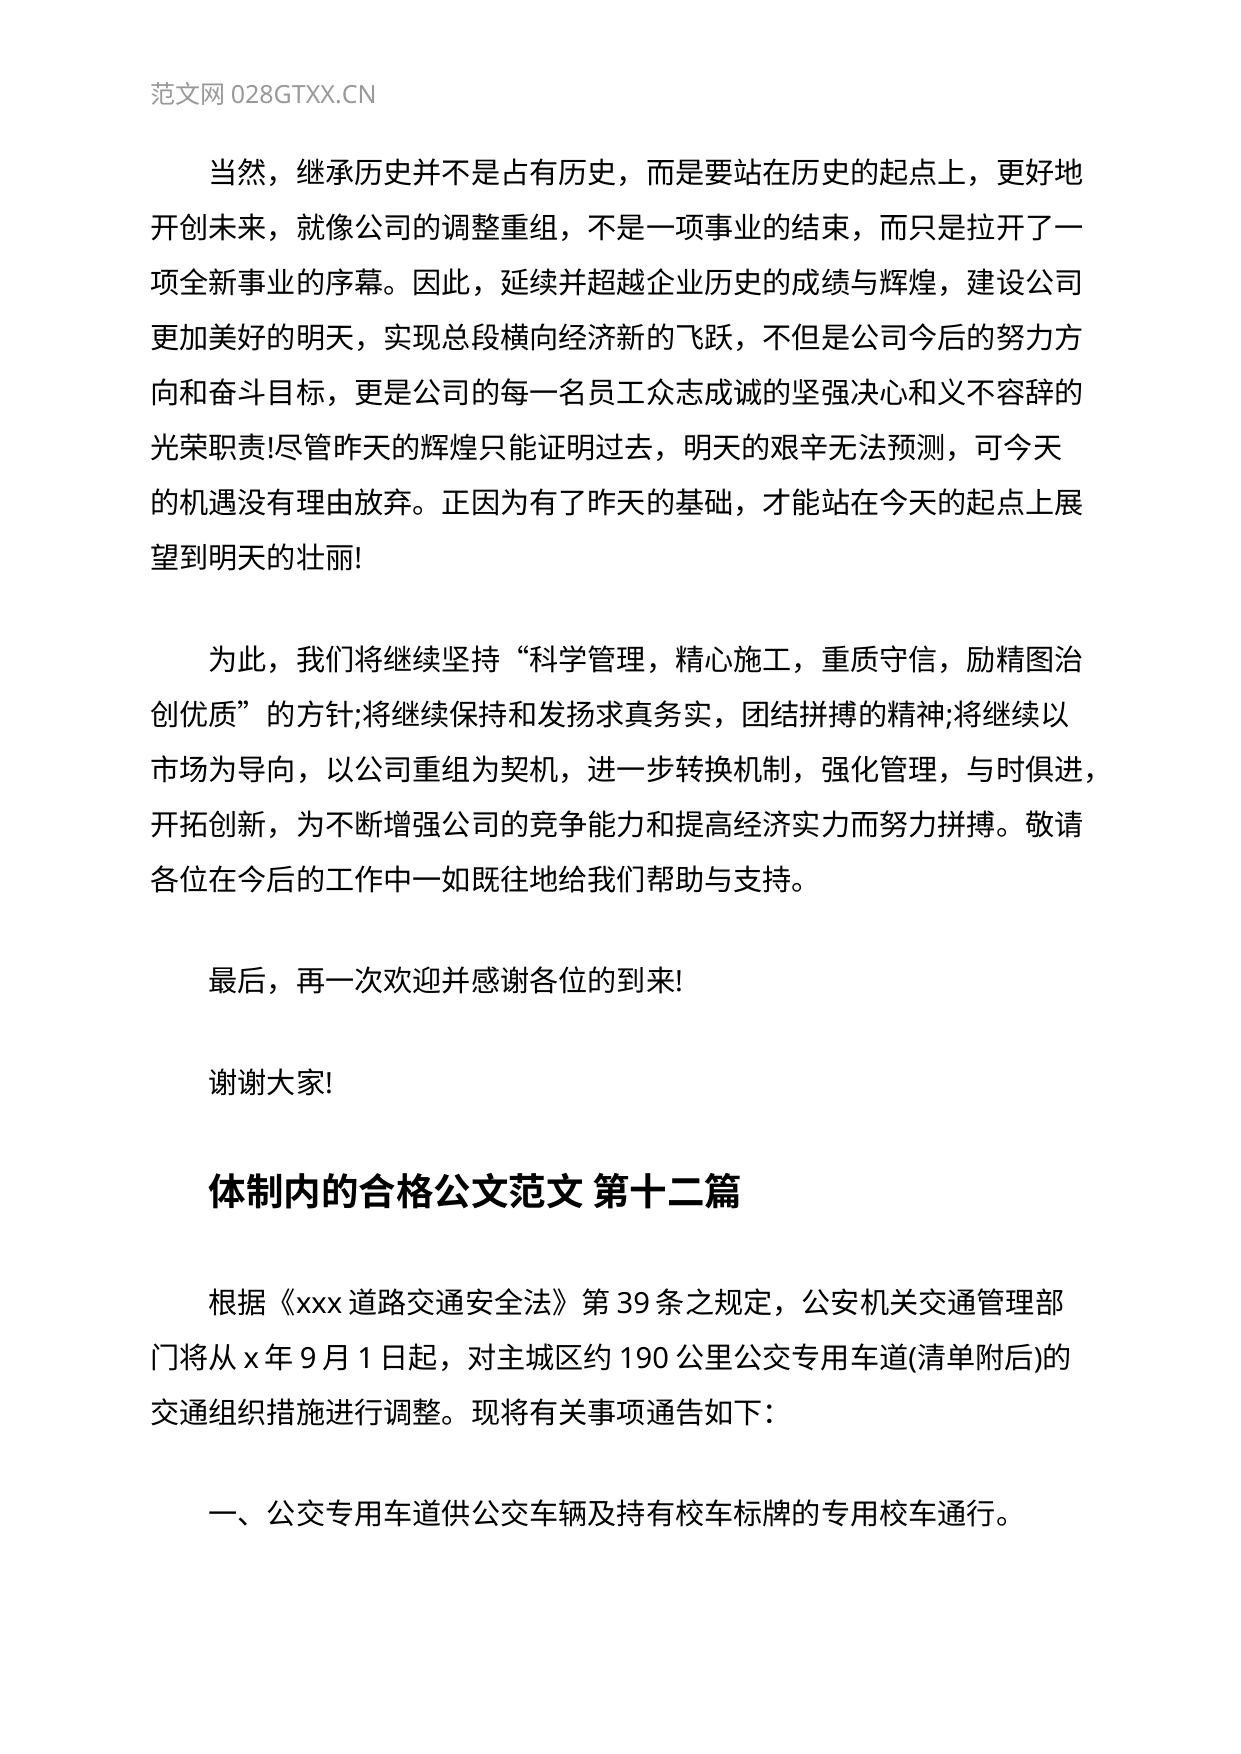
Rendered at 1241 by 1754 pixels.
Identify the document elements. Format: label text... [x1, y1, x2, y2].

text 当然，继承历史并不是占有历史，而是要站在历史的起点上，更好地开创未来，就像公司的调整重组，不是一项事业的结束，而只是拉开了一项全新事业的序幕。因此，延续并超越企业历史的成绩与辉煌，建设公司更加美好的明天，实现总段横向经济新的飞跃，不但是公司今后的努力方向和奋斗目标，更是公司的每一名员工众志成诚的坚强决心和义不容辞的光荣职责!尽管昨天的辉煌只能证明过去，明天的艰辛无法预测，可今天的机遇没有理由放弃。正因为有了昨天的基础，才能站在今天的起点上展望到明天的壮丽! [150, 150, 1090, 577]
text 根据《xxx道路交通安全法》第39条之规定，公安机关交通管理部门将从x年9月1日起，对主城区约190公里公交专用车道(清单附后)的交通组织措施进行调整。现将有关事项通告如下： [150, 1279, 1090, 1431]
text 一、公交专用车道供公交车辆及持有校车标牌的专用校车通行。 [150, 1491, 1090, 1533]
text 为此，我们将继续坚持“科学管理，精心施工，重质守信，励精图治创优质”的方针;将继续保持和发扬求真务实，团结拼搏的精神;将继续以市场为导向，以公司重组为契机，进一步转换机制，强化管理，与时俱进，开拓创新，为不断增强公司的竞争能力和提高经济实力而努力拼搏。敬请各位在今后的工作中一如既往地给我们帮助与支持。 [150, 636, 1090, 898]
text 最后，再一次欢迎并感谢各位的到来! [150, 958, 1090, 1000]
text 体制内的合格公文范文 第十二篇 [150, 1162, 1090, 1216]
text 谢谢大家! [150, 1060, 1090, 1102]
